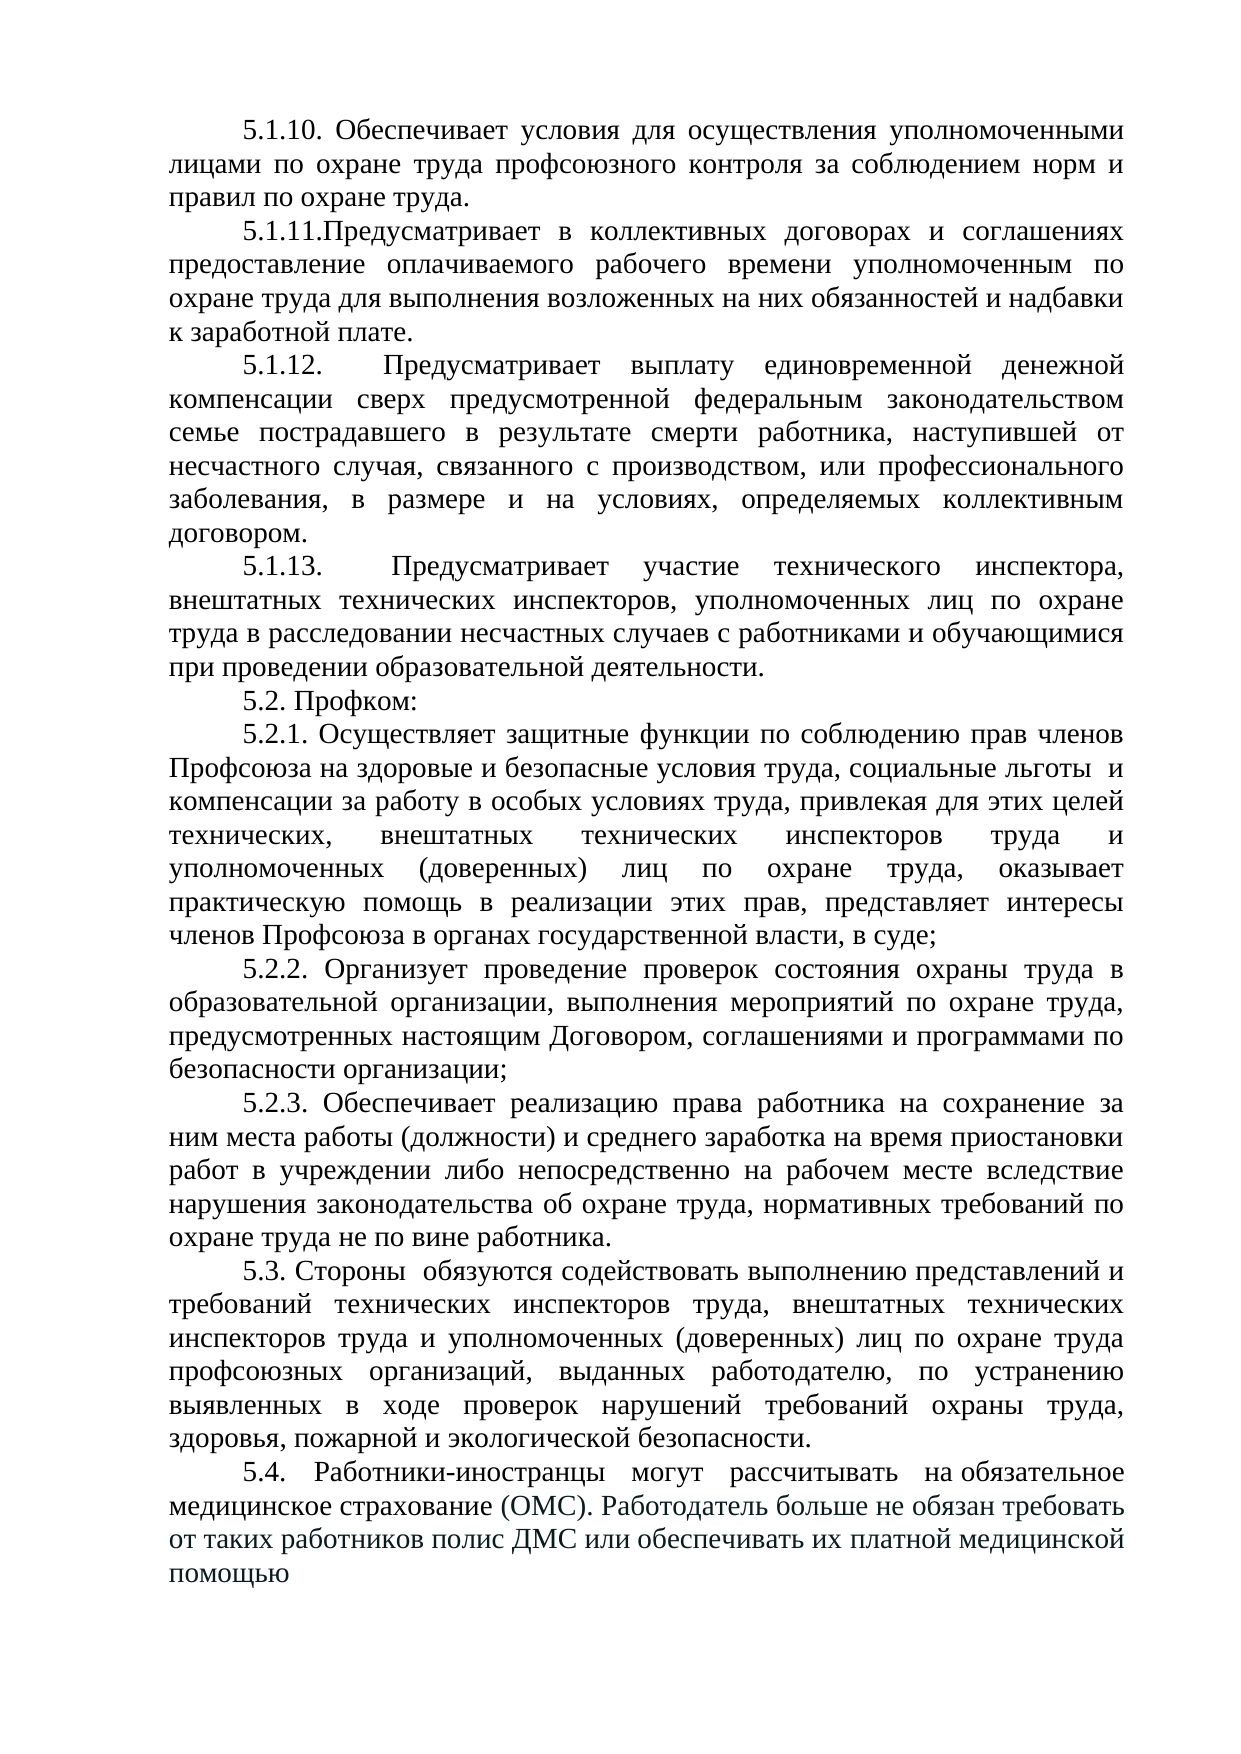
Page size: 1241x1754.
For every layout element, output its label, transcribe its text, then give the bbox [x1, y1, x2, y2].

text 5.2.2. Организует проведение проверок состояния охраны труда в образовательной организации, выполнения мероприятий по охране труда, предусмотренных настоящим Договором, соглашениями и программами по безопасности организации; [169, 951, 1125, 1085]
text 5.3. Стороны обязуются содействовать выполнению представлений и требований технических инспекторов труда, внештатных технических инспекторов труда и уполномоченных (доверенных) лиц по охране труда профсоюзных организаций, выданных работодателю, по устранению выявленных в ходе проверок нарушений требований охраны труда, здоровья, пожарной и экологической безопасности. [169, 1253, 1125, 1454]
text 5.4. Работники-иностранцы могут рассчитывать на обязательное медицинское страхование (ОМС). Работодатель больше не обязан требовать от таких работников полис ДМС или обеспечивать их платной медицинской помощью [169, 1454, 1125, 1588]
text 5.2. Профком: [169, 683, 1125, 716]
text 5.2.3. Обеспечивает реализацию права работника на сохранение за ним места работы (должности) и среднего заработка на время приостановки работ в учреждении либо непосредственно на рабочем месте вследствие нарушения законодательства об охране труда, нормативных требований по охране труда не по вине работника. [169, 1085, 1125, 1253]
text 5.1.11.Предусматривает в коллективных договорах и соглашениях предоставление оплачиваемого рабочего времени уполномоченным по охране труда для выполнения возложенных на них обязанностей и надбавки к заработной плате. [169, 213, 1125, 347]
text 5.1.13. Предусматривает участие технического инспектора, внештатных технических инспекторов, уполномоченных лиц по охране труда в расследовании несчастных случаев с работниками и обучающимися при проведении образовательной деятельности. [169, 548, 1125, 683]
text 5.2.1. Осуществляет защитные функции по соблюдению прав членов Профсоюза на здоровые и безопасные условия труда, социальные льготы и компенсации за работу в особых условиях труда, привлекая для этих целей технических, внештатных технических инспекторов труда и уполномоченных (доверенных) лиц по охране труда, оказывает практическую помощь в реализации этих прав, представляет интересы членов Профсоюза в органах государственной власти, в суде; [169, 716, 1125, 951]
text 5.1.12. Предусматривает выплату единовременной денежной компенсации сверх предусмотренной федеральным законодательством семье пострадавшего в результате смерти работника, наступившей от несчастного случая, связанного с производством, или профессионального заболевания, в размере и на условиях, определяемых коллективным договором. [169, 347, 1125, 548]
text 5.1.10. Обеспечивает условия для осуществления уполномоченными лицами по охране труда профсоюзного контроля за соблюдением норм и правил по охране труда. [169, 112, 1125, 213]
